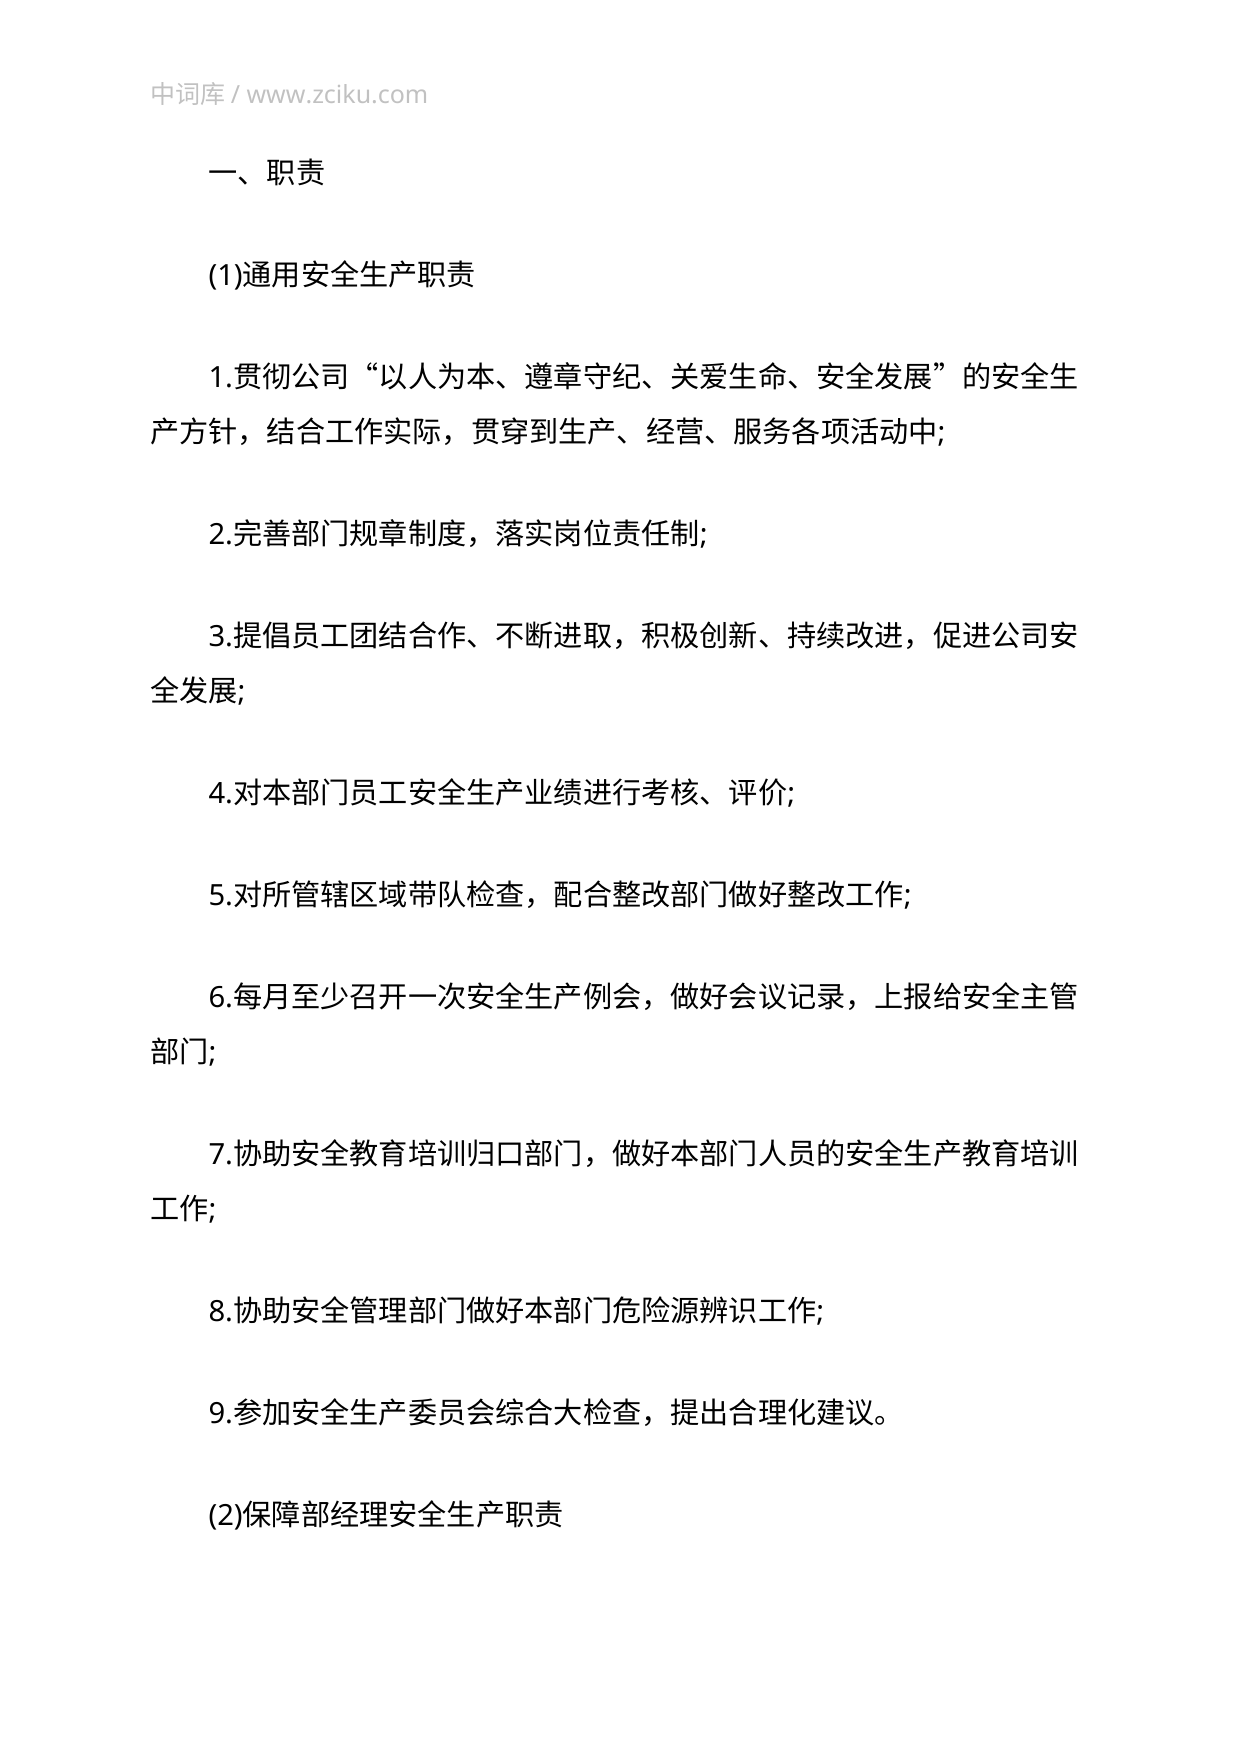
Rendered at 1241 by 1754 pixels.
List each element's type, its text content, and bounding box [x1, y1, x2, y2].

text 3.提倡员工团结合作、不断进取，积极创新、持续改进，促进公司安全发展; [150, 613, 1090, 710]
text 5.对所管辖区域带队检查，配合整改部门做好整改工作; [150, 872, 1090, 914]
text 1.贯彻公司“以人为本、遵章守纪、关爱生命、安全发展”的安全生产方针，结合工作实际，贯穿到生产、经营、服务各项活动中; [150, 354, 1090, 451]
text (1)通用安全生产职责 [150, 252, 1090, 294]
text 2.完善部门规章制度，落实岗位责任制; [150, 511, 1090, 553]
text 6.每月至少召开一次安全生产例会，做好会议记录，上报给安全主管部门; [150, 974, 1090, 1071]
text 8.协助安全管理部门做好本部门危险源辨识工作; [150, 1288, 1090, 1330]
text 一、职责 [150, 150, 1090, 192]
text 9.参加安全生产委员会综合大检查，提出合理化建议。 [150, 1389, 1090, 1432]
text 4.对本部门员工安全生产业绩进行考核、评价; [150, 770, 1090, 812]
text (2)保障部经理安全生产职责 [150, 1492, 1090, 1534]
text 7.协助安全教育培训归口部门，做好本部门人员的安全生产教育培训工作; [150, 1131, 1090, 1228]
